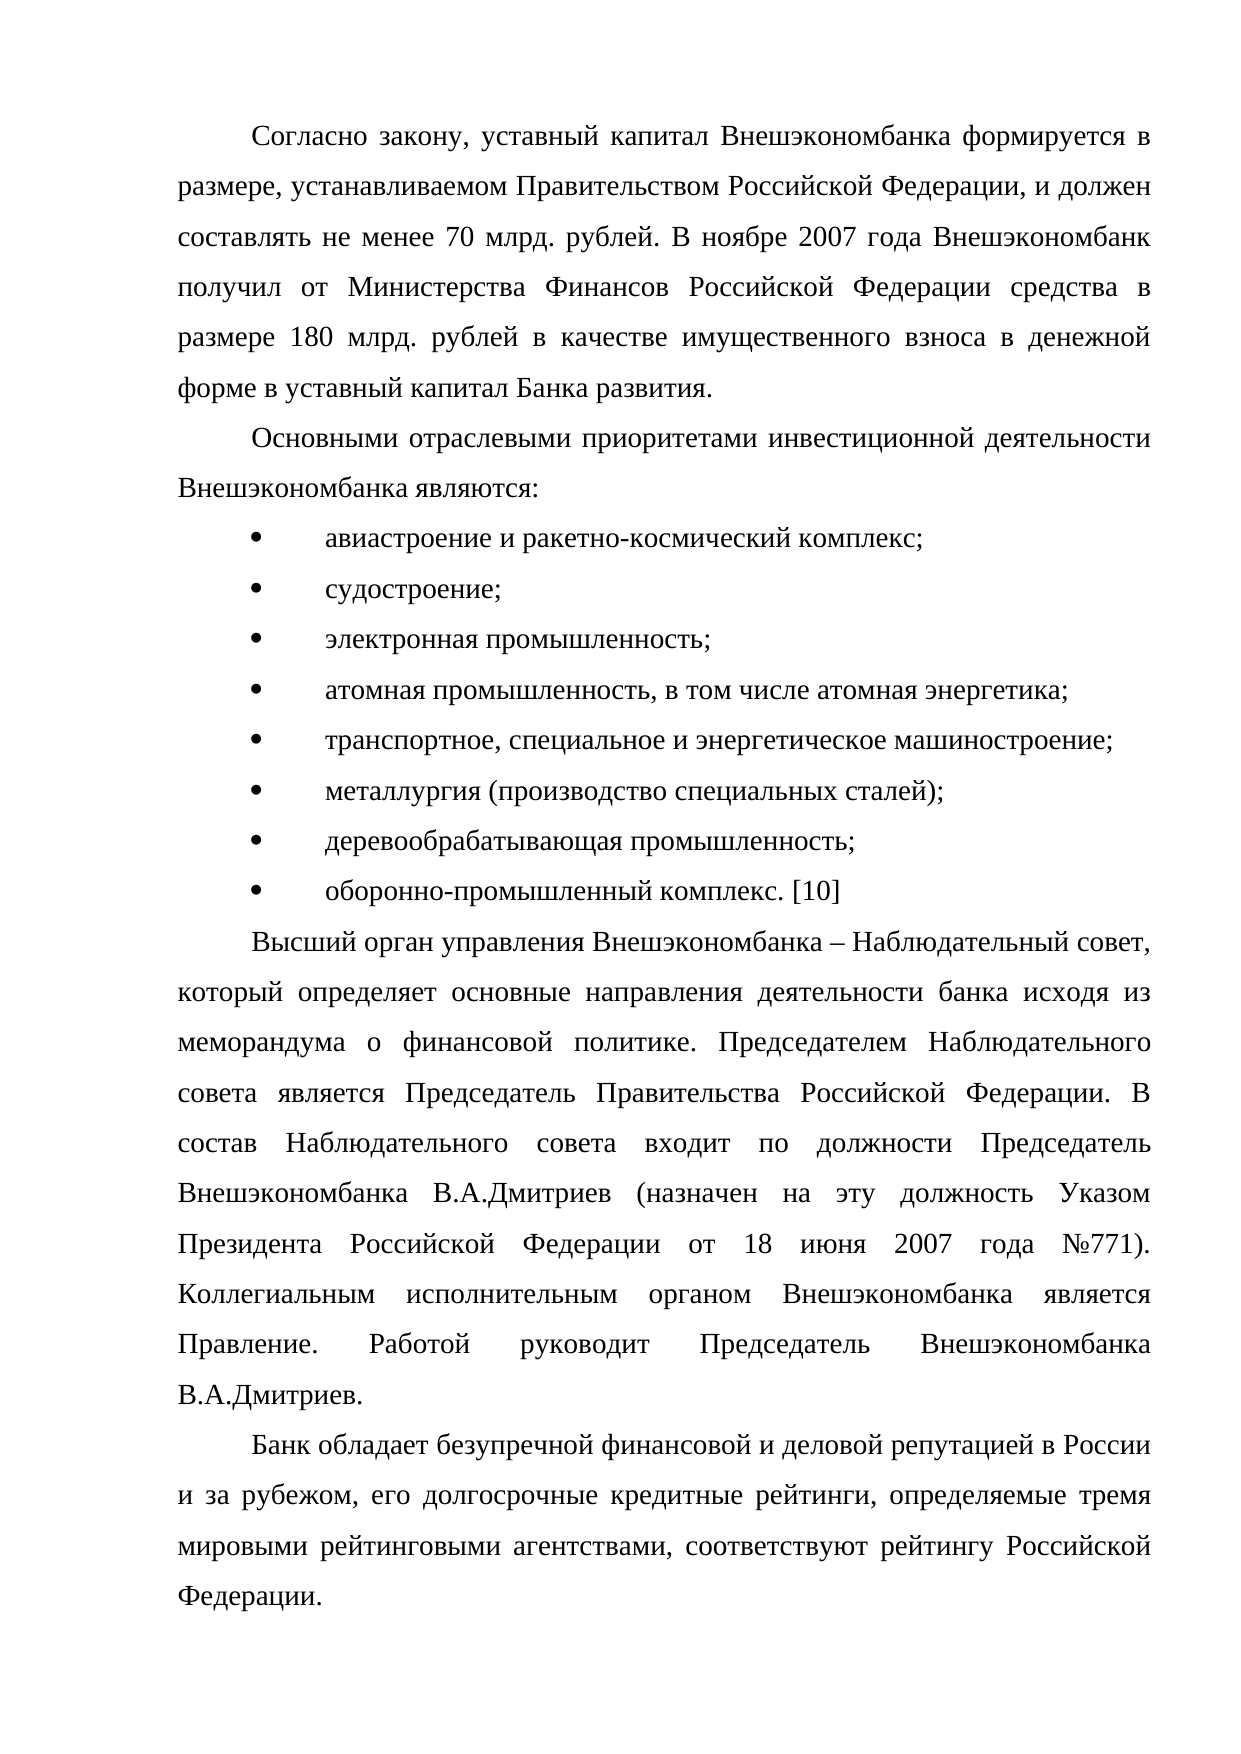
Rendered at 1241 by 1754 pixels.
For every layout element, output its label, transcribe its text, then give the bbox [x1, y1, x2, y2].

list электронная промышленность; [177, 621, 1152, 655]
text Высший орган управления Внешэкономбанка – Наблюдательный совет, который определяет основные направления деятельности банка исходя из меморандума о финансовой политике. Председателем Наблюдательного совета является Председатель Правительства Российской Федерации. В состав Наблюдательного совета входит по должности Председатель Внешэкономбанка В.А.Дмитриев (назначен на эту должность Указом Президента Российской Федерации от 18 июня 2007 года №771). Коллегиальным исполнительным органом Внешэкономбанка является Правление. Работой руководит Председатель Внешэкономбанка В.А.Дмитриев. [177, 924, 1152, 1410]
list транспортное, специальное и энергетическое машиностроение; [177, 722, 1152, 756]
list деревообрабатывающая промышленность; [177, 823, 1152, 857]
list авиастроение и ракетно-космический комплекс; [177, 521, 1152, 554]
text Основными отраслевыми приоритетами инвестиционной деятельности Внешэкономбанка являются: [177, 420, 1152, 504]
list металлургия (производство специальных сталей); [177, 773, 1152, 806]
text Согласно закону, уставный капитал Внешэкономбанка формируется в размере, устанавливаемом Правительством Российской Федерации, и должен составлять не менее 70 млрд. рублей. В ноябре 2007 года Внешэкономбанк получил от Министерства Финансов Российской Федерации средства в размере 180 млрд. рублей в качестве имущественного взноса в денежной форме в уставный капитал Банка развития. [177, 118, 1152, 403]
text Банк обладает безупречной финансовой и деловой репутацией в России и за рубежом, его долгосрочные кредитные рейтинги, определяемые тремя мировыми рейтинговыми агентствами, соответствуют рейтингу Российской Федерации. [177, 1427, 1152, 1612]
list атомная промышленность, в том числе атомная энергетика; [177, 672, 1152, 706]
list оборонно-промышленный комплекс. [10] [177, 873, 1152, 907]
list судостроение; [177, 571, 1152, 605]
